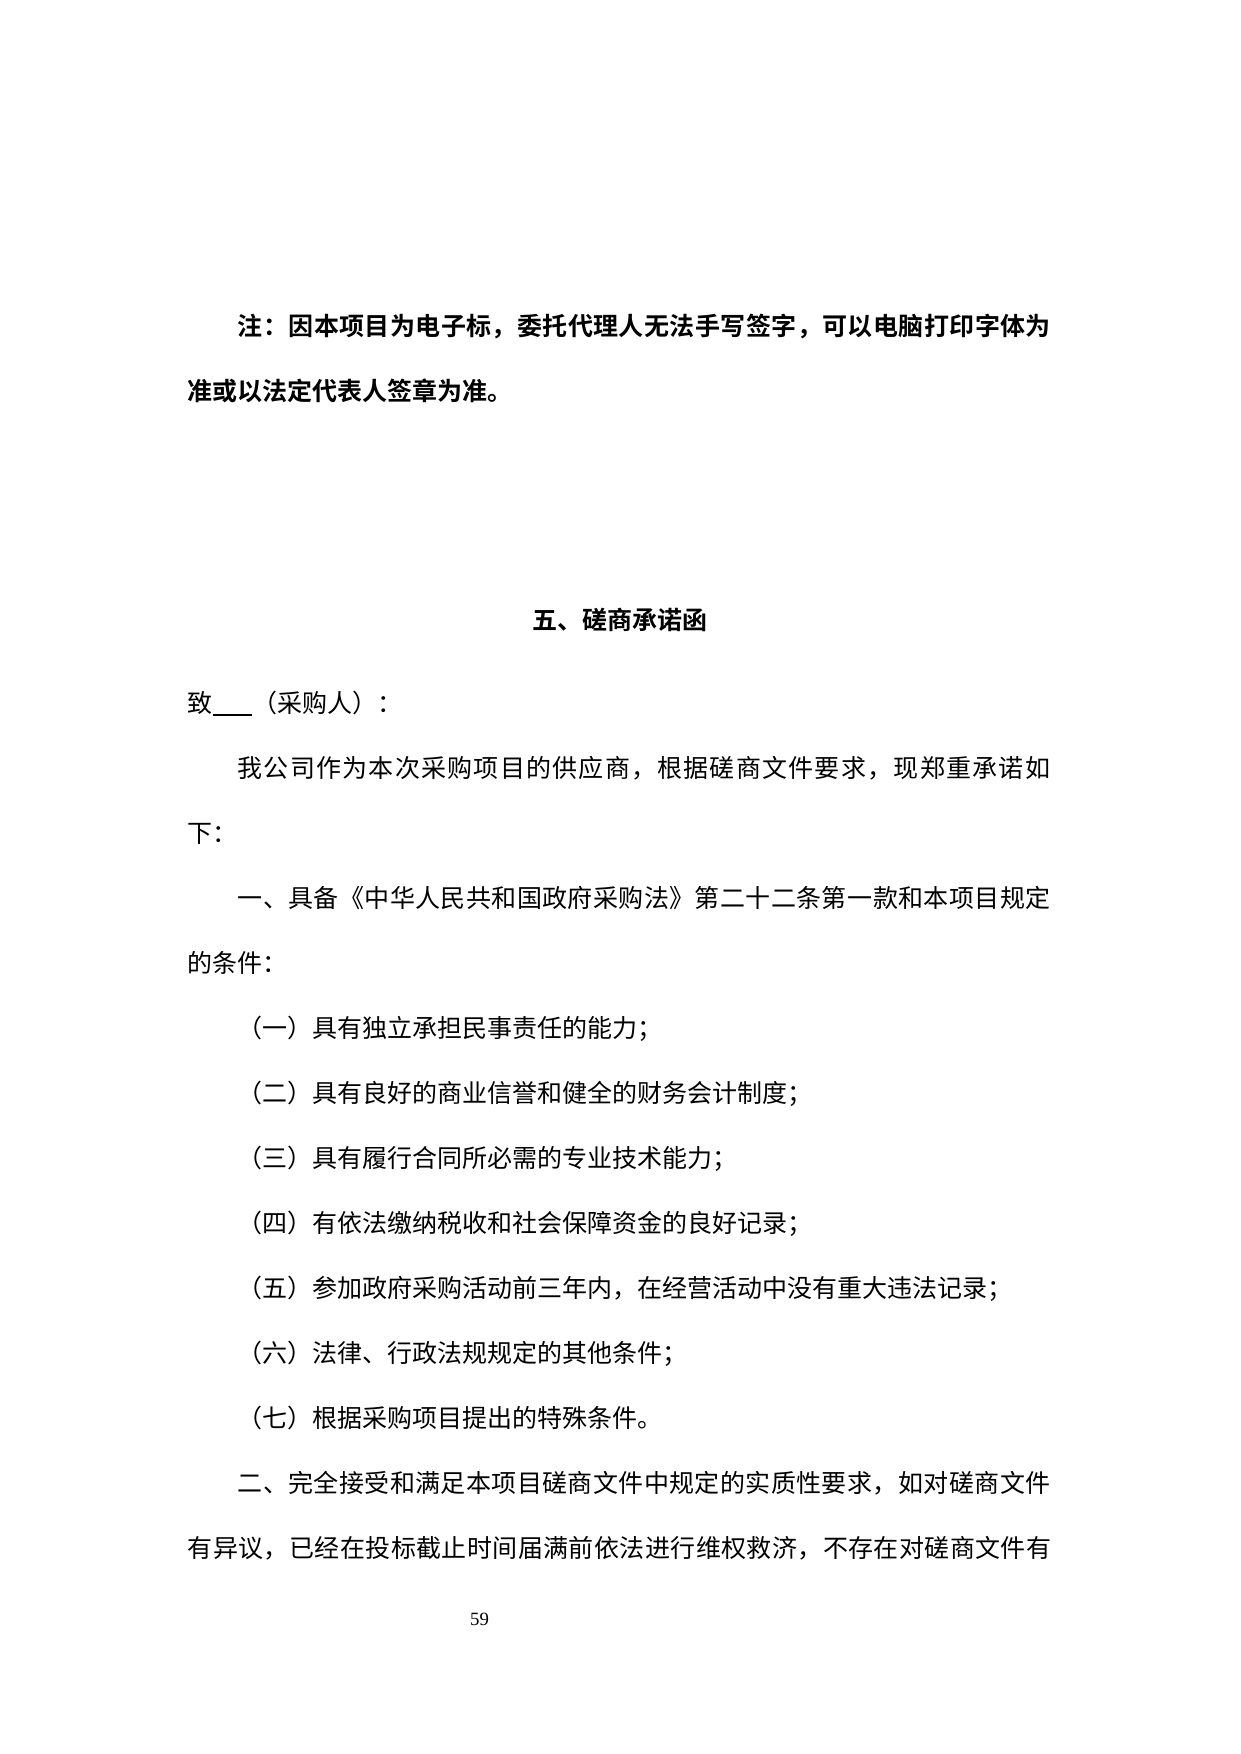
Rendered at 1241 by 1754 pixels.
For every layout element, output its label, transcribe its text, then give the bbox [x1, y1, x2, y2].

text 注：因本项目为电子标，委托代理人无法手写签字，可以电脑打印字体为准或以法定代表人签章为准。 [187, 292, 1053, 422]
text 五、磋商承诺函 [187, 586, 1053, 651]
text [187, 1449, 1053, 1579]
text （一）具有独立承担民事责任的能力； [187, 994, 1053, 1059]
text （六）法律、行政法规规定的其他条件； [187, 1319, 1053, 1384]
text （四）有依法缴纳税收和社会保障资金的良好记录； [187, 1189, 1053, 1254]
text （二）具有良好的商业信誉和健全的财务会计制度； [187, 1059, 1053, 1124]
text 致 （采购人）： [187, 669, 1053, 734]
text （五）参加政府采购活动前三年内，在经营活动中没有重大违法记录； [187, 1254, 1053, 1319]
text 一、具备《中华人民共和国政府采购法》第二十二条第一款和本项目规定的条件： [187, 864, 1053, 994]
text （七）根据采购项目提出的特殊条件。 [187, 1384, 1053, 1449]
text （三）具有履行合同所必需的专业技术能力； [187, 1124, 1053, 1189]
text 我公司作为本次采购项目的供应商，根据磋商文件要求，现郑重承诺如下： [187, 734, 1053, 864]
